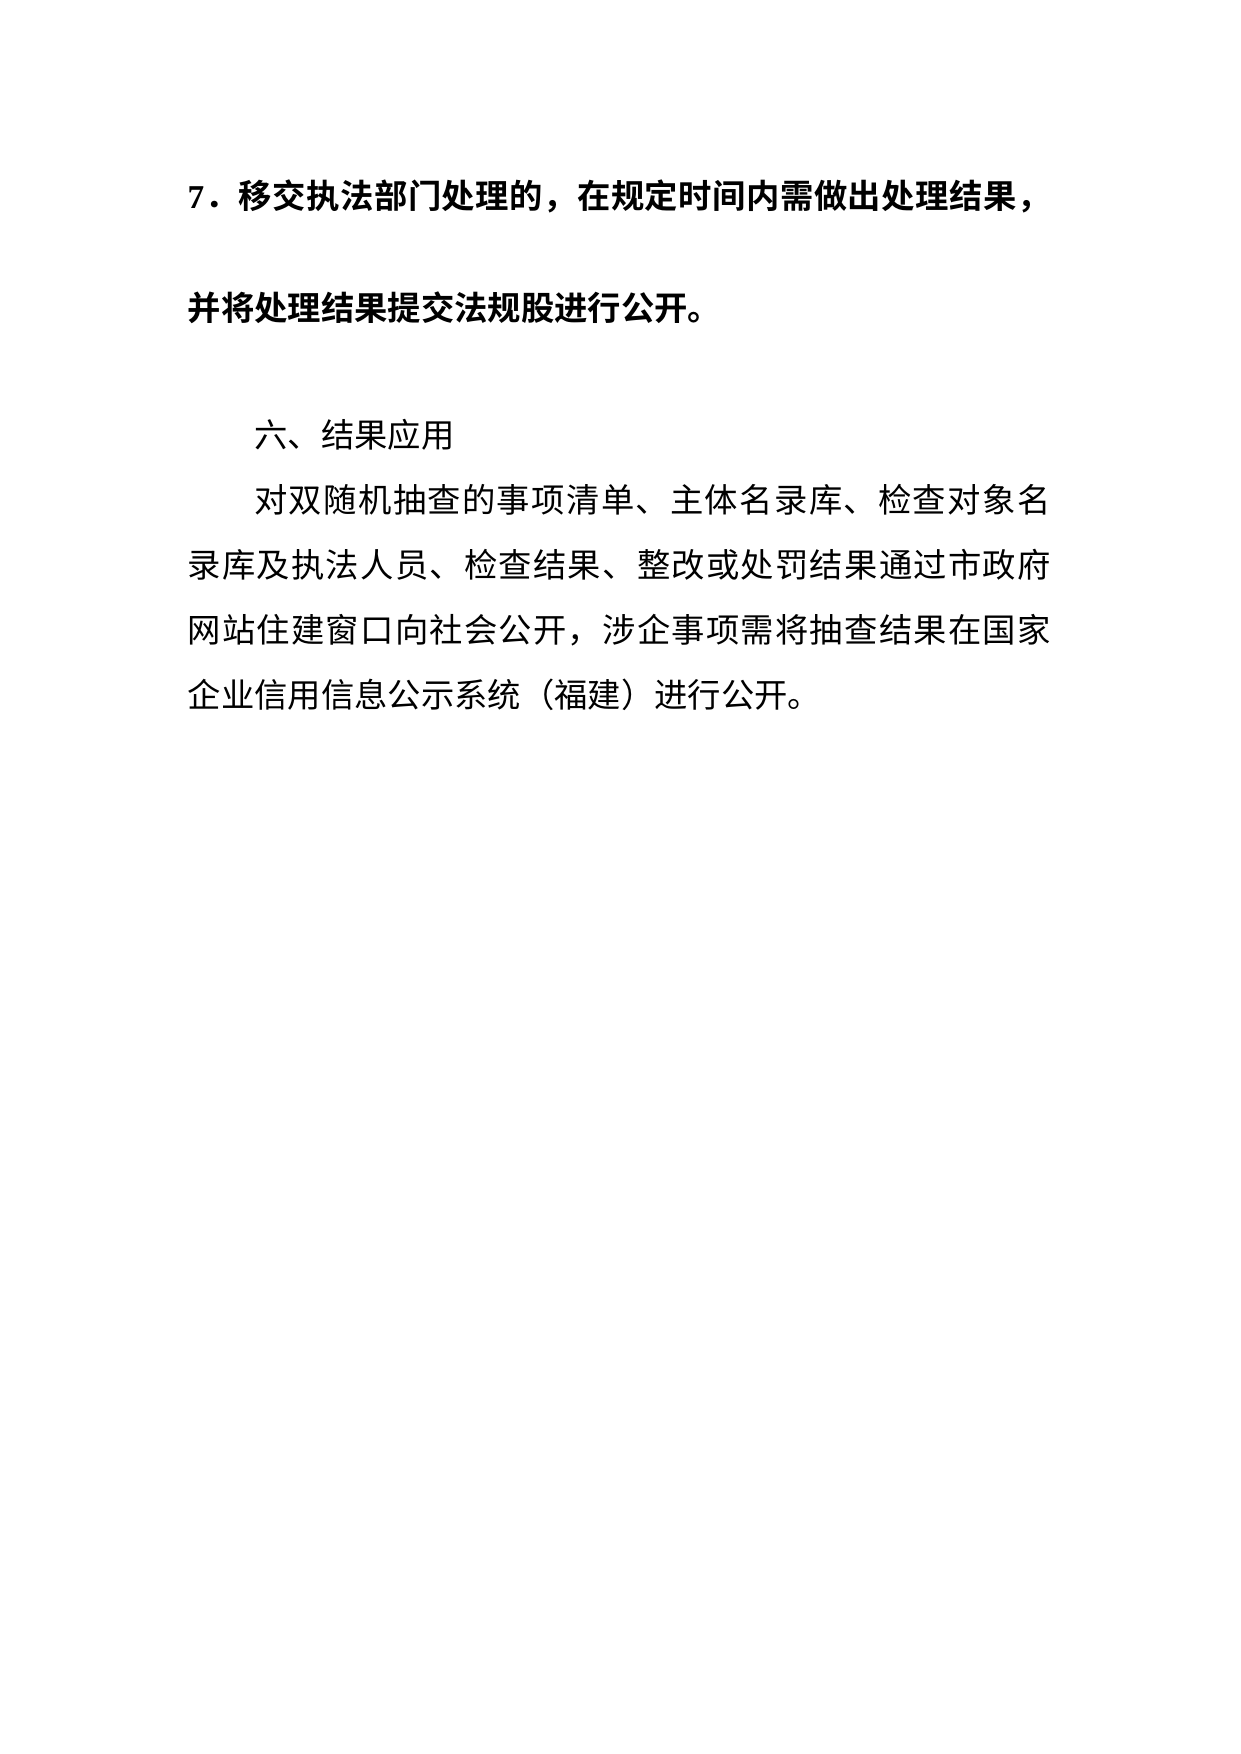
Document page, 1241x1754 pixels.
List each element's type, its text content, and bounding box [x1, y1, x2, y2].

text 六、结果应用 [187, 401, 1053, 466]
text 对双随机抽查的事项清单、主体名录库、检查对象名录库及执法人员、检查结果、整改或处罚结果通过市政府网站住建窗口向社会公开，涉企事项需将抽查结果在国家企业信用信息公示系统（福建）进行公开。 [187, 466, 1053, 726]
subtitle 7．移交执法部门处理的，在规定时间内需做出处理结果，并将处理结果提交法规股进行公开。 [187, 162, 1053, 339]
